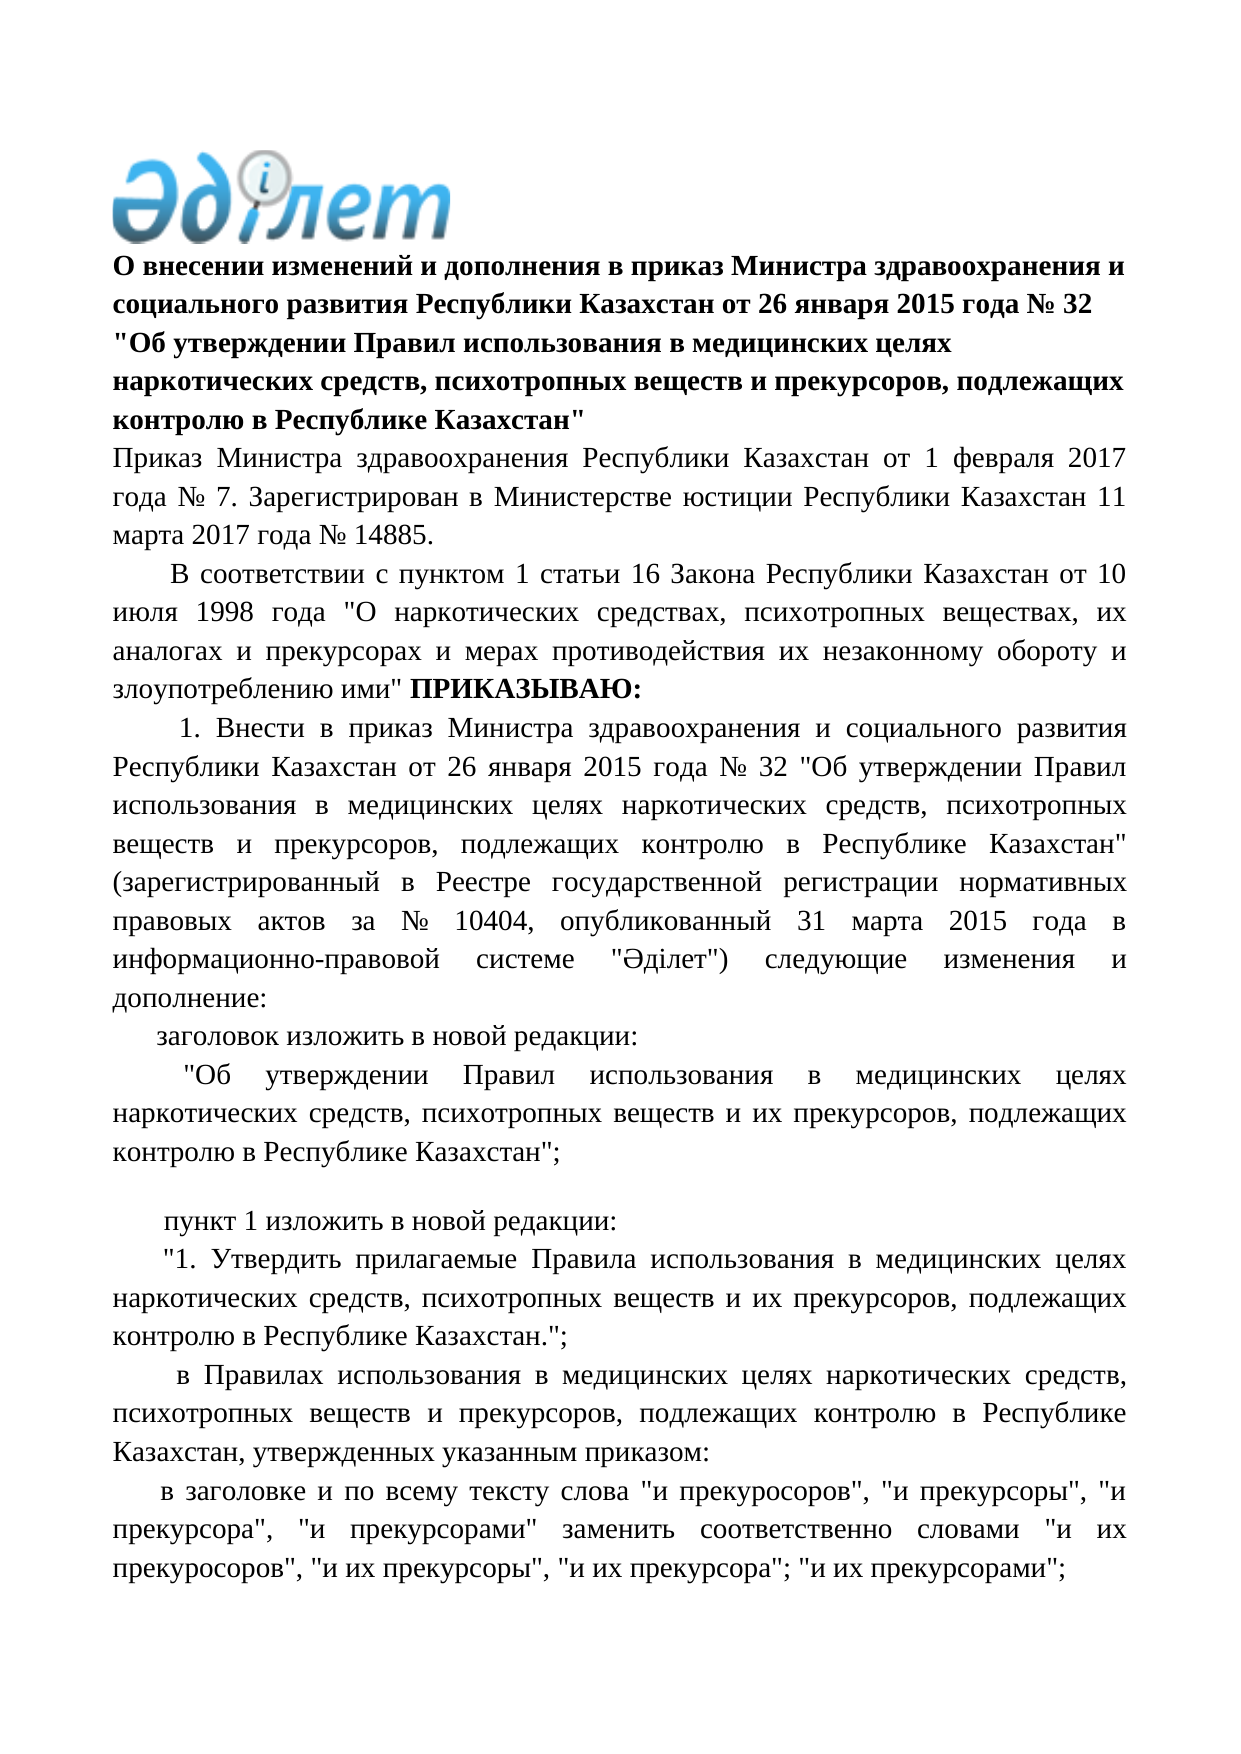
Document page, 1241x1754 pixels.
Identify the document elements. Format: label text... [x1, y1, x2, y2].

picture [112, 150, 451, 244]
text "Об утверждении Правил использования в медицинских целях наркотических средств, психотропных веществ и их прекурсоров, подлежащих контролю в Республике Казахстан"; [112, 1057, 1128, 1168]
text О внесении изменений и дополнения в приказ Министра здравоохранения и социального развития Республики Казахстан от 26 января 2015 года № 32 "Об утверждении Правил использования в медицинских целях наркотических средств, психотропных веществ и прекурсоров, подлежащих контролю в Республике Казахстан" [112, 248, 1128, 435]
text Приказ Министра здравоохранения Республики Казахстан от 1 февраля 2017 года № 7. Зарегистрирован в Министерстве юстиции Республики Казахстан 11 марта 2017 года № 14885. [112, 440, 1128, 551]
text в заголовке и по всему тексту слова "и прекуросоров", "и прекурсоры", "и прекурсора", "и прекурсорами" заменить соответственно словами "и их прекуросоров", "и их прекурсоры", "и их прекурсора"; "и их прекурсорами"; [112, 1473, 1128, 1583]
text в Правилах использования в медицинских целях наркотических средств, психотропных веществ и прекурсоров, подлежащих контролю в Республике Казахстан, утвержденных указанным приказом: [112, 1357, 1128, 1468]
text 1. Внести в приказ Министра здравоохранения и социального развития Республики Казахстан от 26 января 2015 года № 32 "Об утверждении Правил использования в медицинских целях наркотических средств, психотропных веществ и прекурсоров, подлежащих контролю в Республике Казахстан" (зарегистрированный в Реестре государственной регистрации нормативных правовых актов за № 10404, опубликованный 31 марта 2015 года в информационно-правовой системе "Әділет") следующие изменения и дополнение: [112, 710, 1128, 1013]
text пункт 1 изложить в новой редакции: [112, 1203, 1128, 1236]
text "1. Утвердить прилагаемые Правила использования в медицинских целях наркотических средств, психотропных веществ и их прекурсоров, подлежащих контролю в Республике Казахстан."; [112, 1241, 1128, 1352]
text заголовок изложить в новой редакции: [112, 1018, 1128, 1052]
text В соответствии с пунктом 1 статьи 16 Закона Республики Казахстан от 10 июля 1998 года "О наркотических средствах, психотропных веществах, их аналогах и прекурсорах и мерах противодействия их незаконному обороту и злоупотреблению ими" ПРИКАЗЫВАЮ: [112, 556, 1128, 705]
